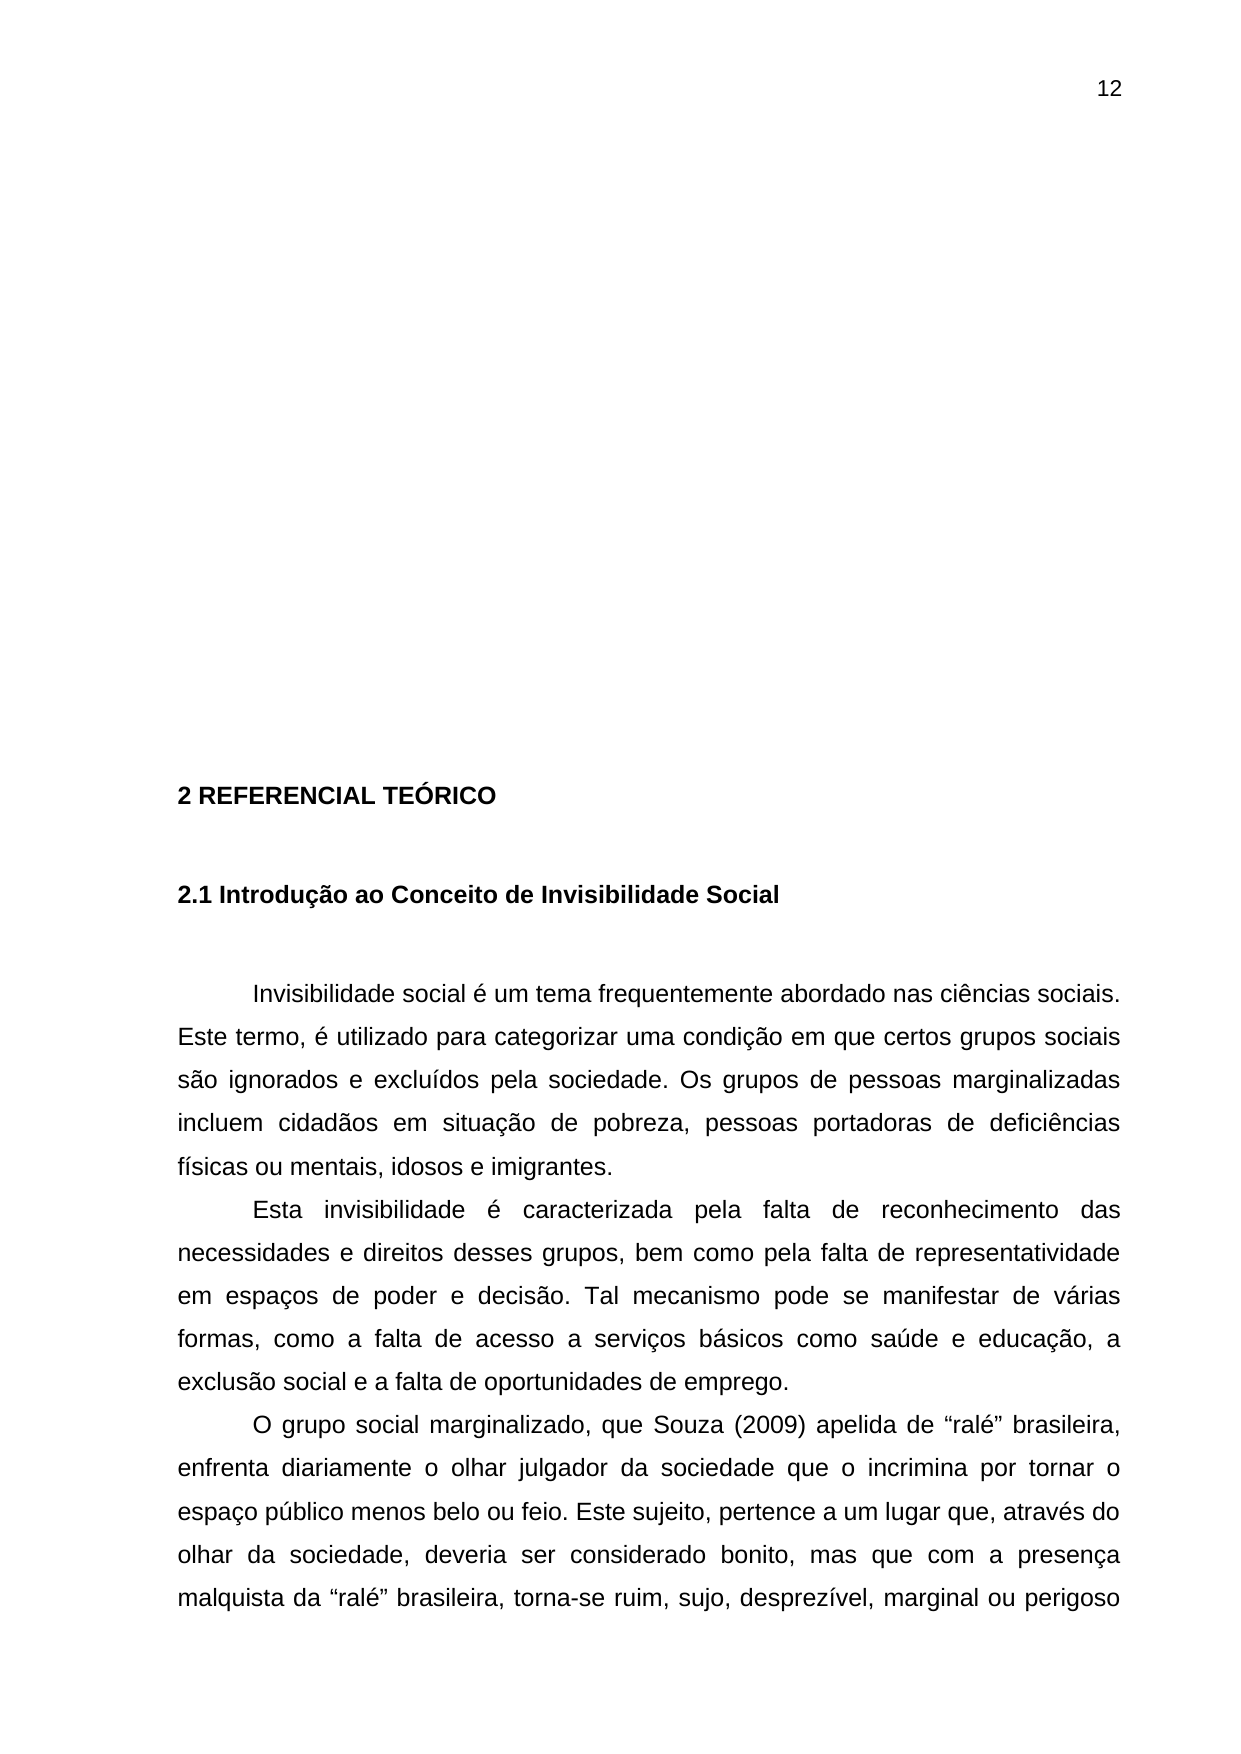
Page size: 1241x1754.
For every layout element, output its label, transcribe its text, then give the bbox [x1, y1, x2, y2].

text Esta invisibilidade é caracterizada pela falta de reconhecimento das necessidades e direitos desses grupos, bem como pela falta de representatividade em espaços de poder e decisão. Tal mecanismo pode se manifestar de várias formas, como a falta de acesso a serviços básicos como saúde e educação, a exclusão social e a falta de oportunidades de emprego. [177, 1195, 1122, 1396]
text Invisibilidade social é um tema frequentemente abordado nas ciências sociais. Este termo, é utilizado para categorizar uma condição em que certos grupos sociais são ignorados e excluídos pela sociedade. Os grupos de pessoas marginalizadas incluem cidadãos em situação de pobreza, pessoas portadoras de deficiências físicas ou mentais, idosos e imigrantes. [177, 979, 1122, 1180]
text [177, 1410, 1122, 1612]
text 2.1 Introdução ao Conceito de Invisibilidade Social [177, 880, 1122, 909]
text 2 REFERENCIAL TEÓRICO [177, 781, 1122, 810]
